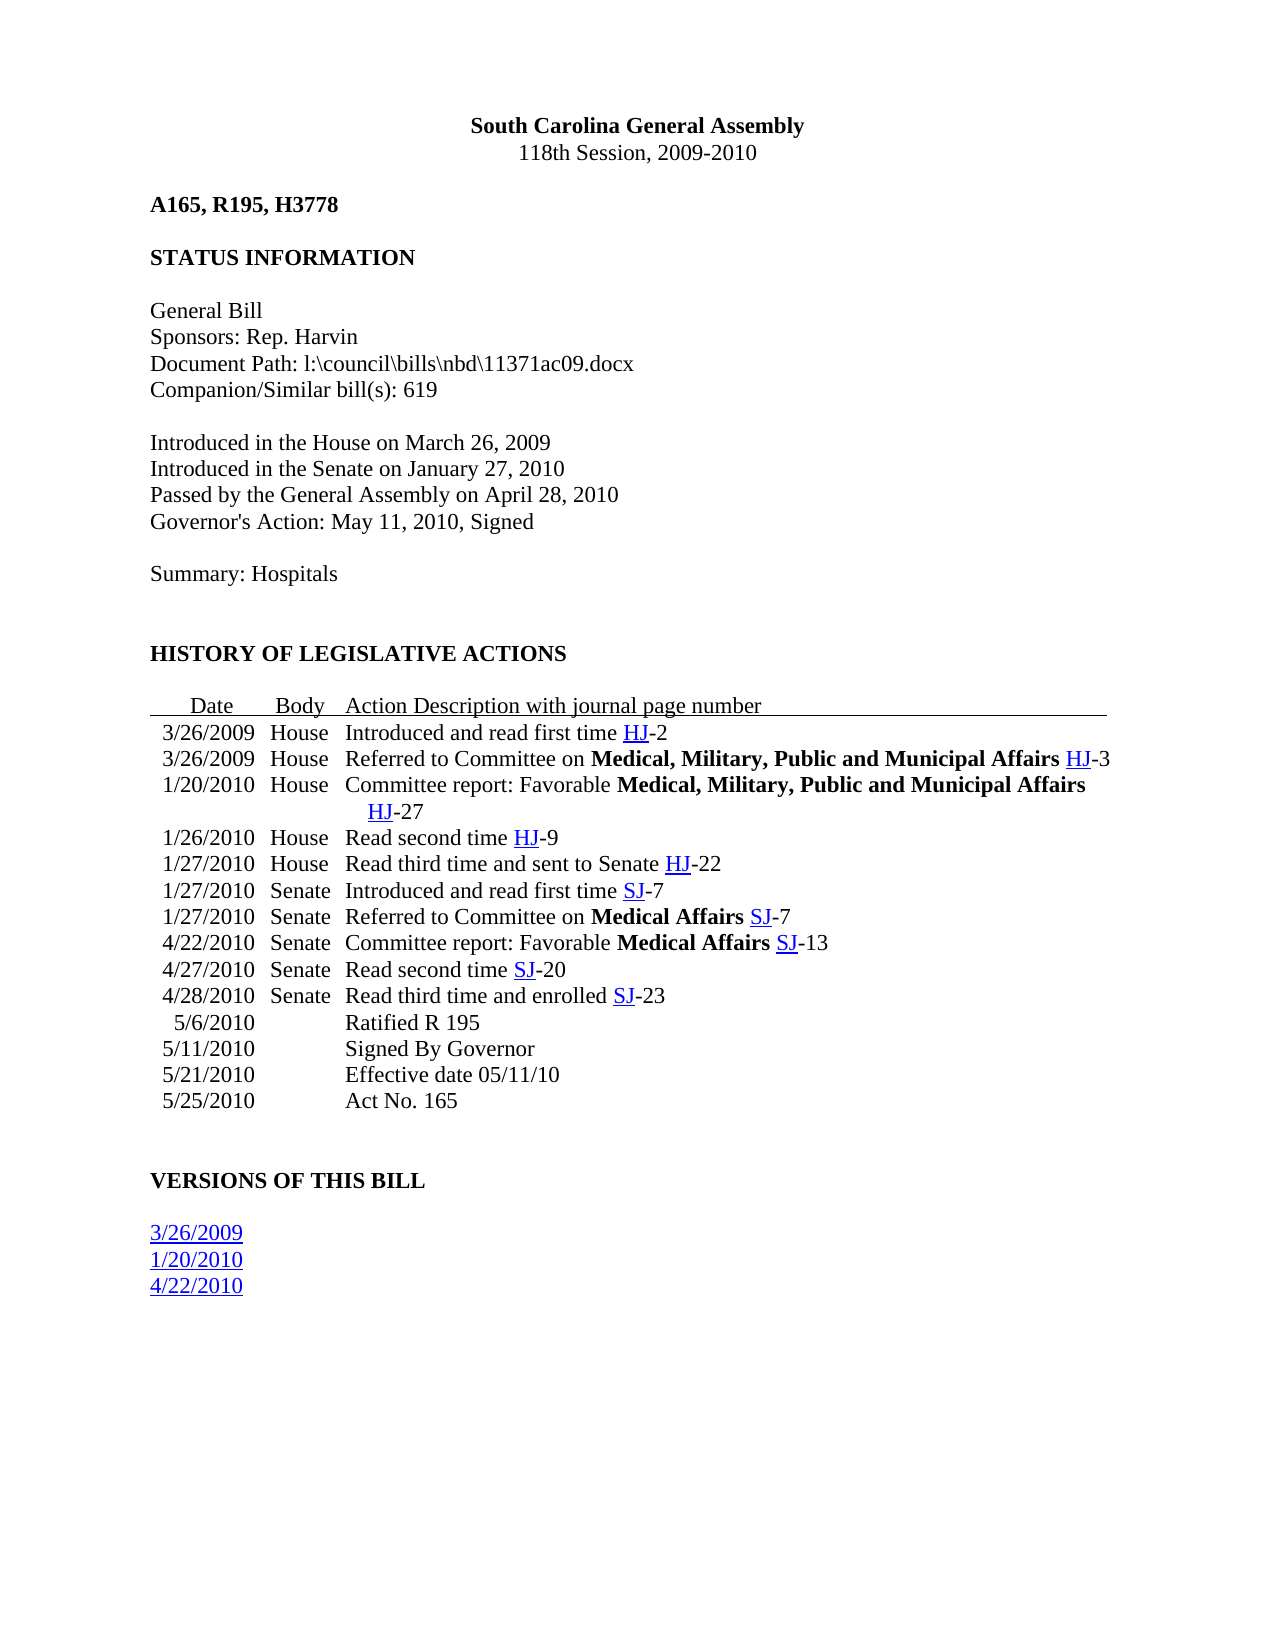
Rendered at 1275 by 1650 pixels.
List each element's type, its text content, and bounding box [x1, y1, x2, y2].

text 5/21/2010 Effective date 05/11/10 [150, 1061, 1125, 1088]
text HISTORY OF LEGISLATIVE ACTIONS [150, 639, 1125, 666]
text Date Body Action Description with journal page number [150, 692, 1125, 719]
text 1/27/2010 Senate Referred to Committee on Medical Affairs SJ-7 [150, 903, 1125, 929]
text General Bill [150, 297, 1125, 323]
text 4/27/2010 Senate Read second time SJ-20 [150, 956, 1125, 982]
text 3/26/2009 [150, 1219, 1125, 1246]
text 4/22/2010 Senate Committee report: Favorable Medical Affairs SJ-13 [150, 929, 1125, 956]
text 1/27/2010 House Read third time and sent to Senate HJ-22 [150, 850, 1125, 877]
text 1/27/2010 Senate Introduced and read first time SJ-7 [150, 877, 1125, 903]
text 5/11/2010 Signed By Governor [150, 1035, 1125, 1061]
text 4/28/2010 Senate Read third time and enrolled SJ-23 [150, 982, 1125, 1008]
text Passed by the General Assembly on April 28, 2010 [150, 481, 1125, 508]
text Introduced in the Senate on January 27, 2010 [150, 455, 1125, 481]
text Introduced in the House on March 26, 2009 [150, 429, 1125, 455]
text A165, R195, H3778 [150, 192, 1125, 218]
text 5/25/2010 Act No. 165 [150, 1088, 1125, 1114]
text South Carolina General Assembly [150, 112, 1125, 139]
text 3/26/2009 House Referred to Committee on Medical, Military, Public and Municipal Affairs HJ-3 [150, 745, 1125, 771]
text 3/26/2009 House Introduced and read first time HJ-2 [150, 719, 1125, 745]
text 4/22/2010 [150, 1272, 1125, 1298]
text 1/20/2010 [150, 1246, 1125, 1272]
text Document Path: l:\council\bills\nbd\11371ac09.docx [150, 350, 1125, 376]
text STATUS INFORMATION [150, 244, 1125, 271]
text Summary: Hospitals [150, 561, 1125, 587]
text 118th Session, 2009-2010 [150, 139, 1125, 165]
text Sponsors: Rep. Harvin [150, 323, 1125, 350]
text Governor's Action: May 11, 2010, Signed [150, 508, 1125, 534]
text VERSIONS OF THIS BILL [150, 1167, 1125, 1193]
text Companion/Similar bill(s): 619 [150, 376, 1125, 402]
text 1/26/2010 House Read second time HJ-9 [150, 824, 1125, 850]
text 5/6/2010 Ratified R 195 [150, 1008, 1125, 1035]
text 1/20/2010 House Committee report: Favorable Medical, Military, Public and Municipal Affairs HJ-27 [150, 771, 1125, 824]
